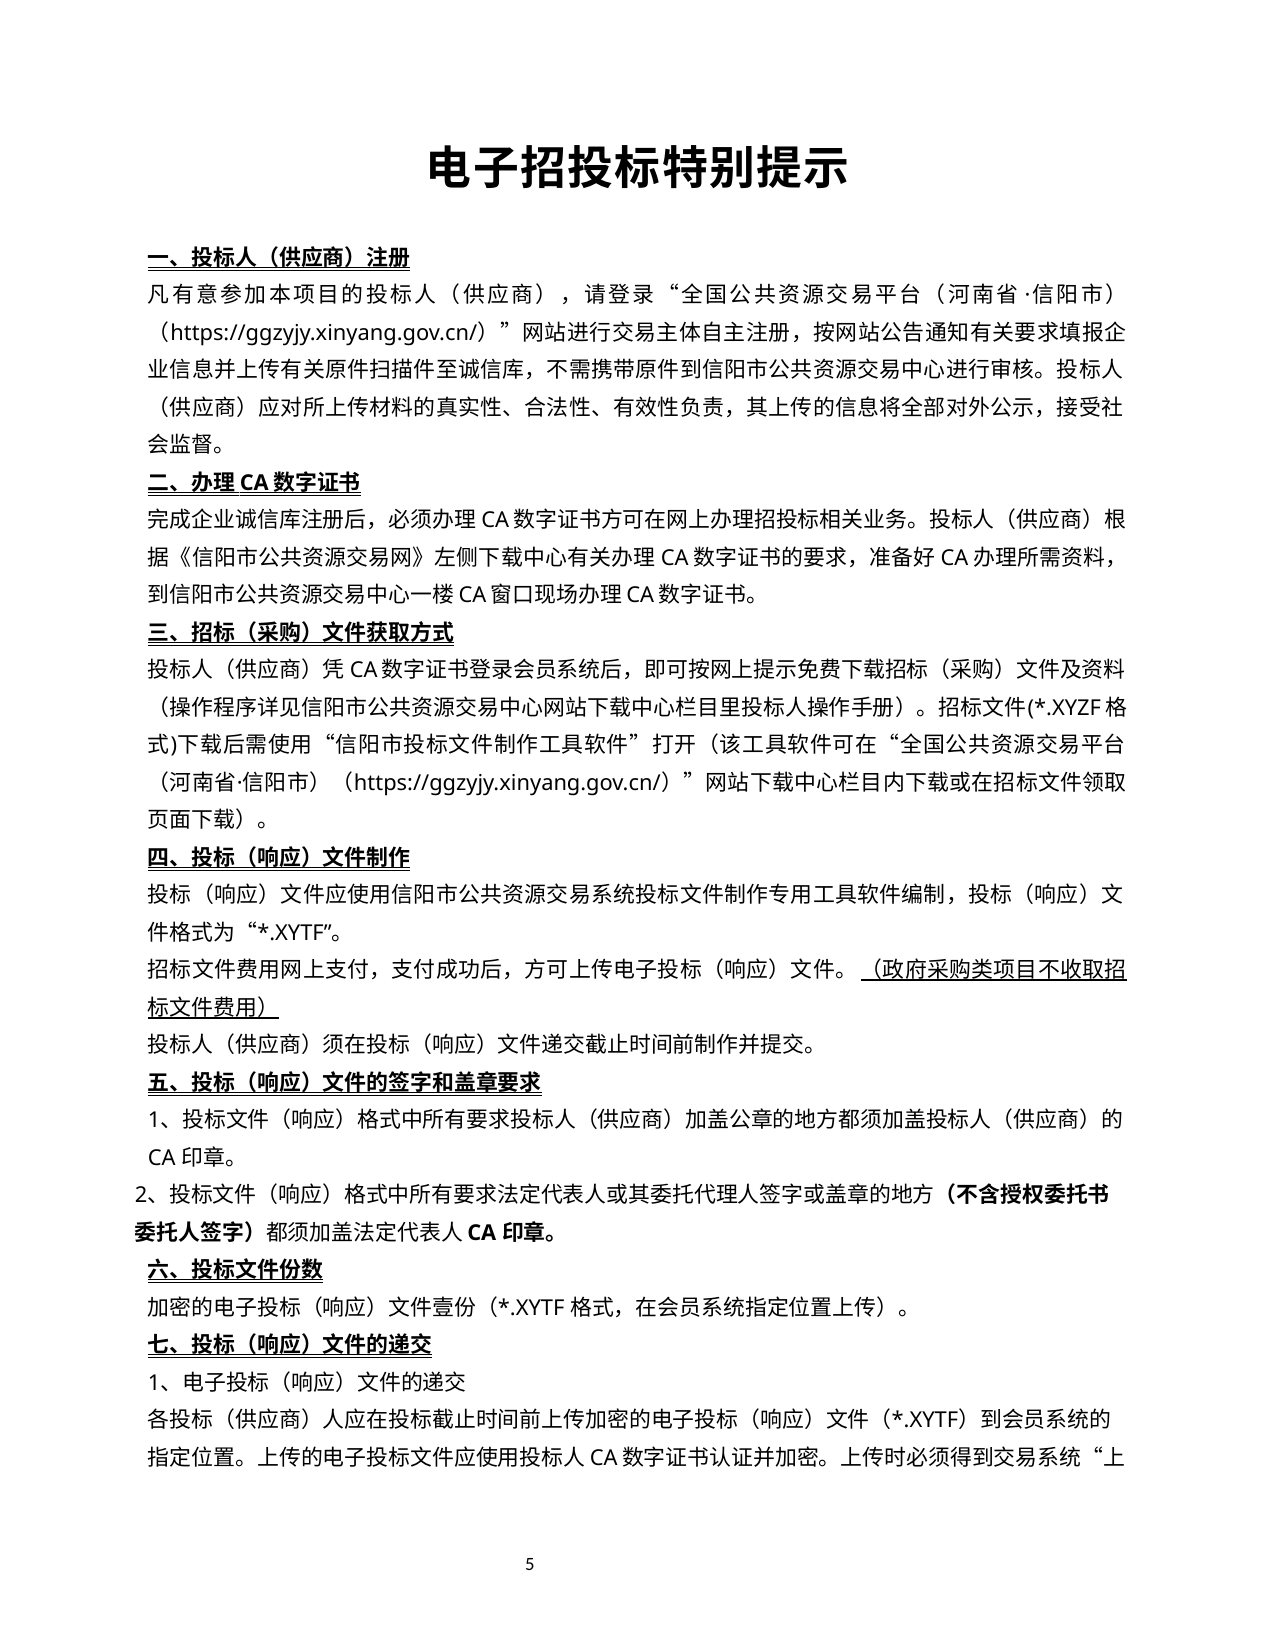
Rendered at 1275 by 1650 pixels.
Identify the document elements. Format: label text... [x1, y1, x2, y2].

text 投标人（供应商）凭CA数字证书登录会员系统后，即可按网上提示免费下载招标（采购）文件及资料（操作程序详见信阳市公共资源交易中心网站下载中心栏目里投标人操作手册）。招标文件(*.XYZF格式)下载后需使用“信阳市投标文件制作工具软件”打开（该工具软件可在“全国公共资源交易平台（河南省·信阳市）（https://ggzyjy.xinyang.gov.cn/）”网站下载中心栏目内下载或在招标文件领取页面下载）。 [148, 648, 1127, 835]
text 三、招标（采购）文件获取方式 [148, 610, 1127, 648]
text 凡有意参加本项目的投标人（供应商），请登录“全国公共资源交易平台（河南省·信阳市）（https://ggzyjy.xinyang.gov.cn/）”网站进行交易主体自主注册，按网站公告通知有关要求填报企业信息并上传有关原件扫描件至诚信库，不需携带原件到信阳市公共资源交易中心进行审核。投标人（供应商）应对所上传材料的真实性、合法性、有效性负责，其上传的信息将全部对外公示，接受社会监督。 [148, 273, 1127, 460]
text 五、投标（响应）文件的签字和盖章要求 [148, 1060, 1127, 1098]
text 2、投标文件（响应）格式中所有要求法定代表人或其委托代理人签字或盖章的地方（不含授权委托书委托人签字）都须加盖法定代表人CA 印章。 [134, 1173, 1127, 1248]
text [148, 1398, 1127, 1473]
text 二、办理CA数字证书 [148, 460, 1127, 498]
text 1、投标文件（响应）格式中所有要求投标人（供应商）加盖公章的地方都须加盖投标人（供应商）的 CA 印章。 [148, 1098, 1127, 1173]
text 投标（响应）文件应使用信阳市公共资源交易系统投标文件制作专用工具软件编制，投标（响应）文件格式为“*.XYTF”。 [148, 873, 1127, 948]
text 电子招投标特别提示 [148, 148, 1127, 193]
text 完成企业诚信库注册后，必须办理CA数字证书方可在网上办理招投标相关业务。投标人（供应商）根据《信阳市公共资源交易网》左侧下载中心有关办理CA数字证书的要求，准备好CA办理所需资料，到信阳市公共资源交易中心一楼CA窗口现场办理CA数字证书。 [148, 498, 1127, 610]
text 六、投标文件份数 [148, 1248, 1127, 1285]
text 一、投标人（供应商）注册 [148, 235, 1127, 273]
text 招标文件费用网上支付，支付成功后，方可上传电子投标（响应）文件。（政府采购类项目不收取招标文件费用） [148, 948, 1127, 1023]
text 1、电子投标（响应）文件的递交 [148, 1360, 1127, 1398]
text 四、投标（响应）文件制作 [148, 835, 1127, 873]
text 加密的电子投标（响应）文件壹份（*.XYTF 格式，在会员系统指定位置上传）。 [148, 1285, 1127, 1323]
text 投标人（供应商）须在投标（响应）文件递交截止时间前制作并提交。 [148, 1023, 1127, 1060]
text 七、投标（响应）文件的递交 [148, 1323, 1127, 1360]
